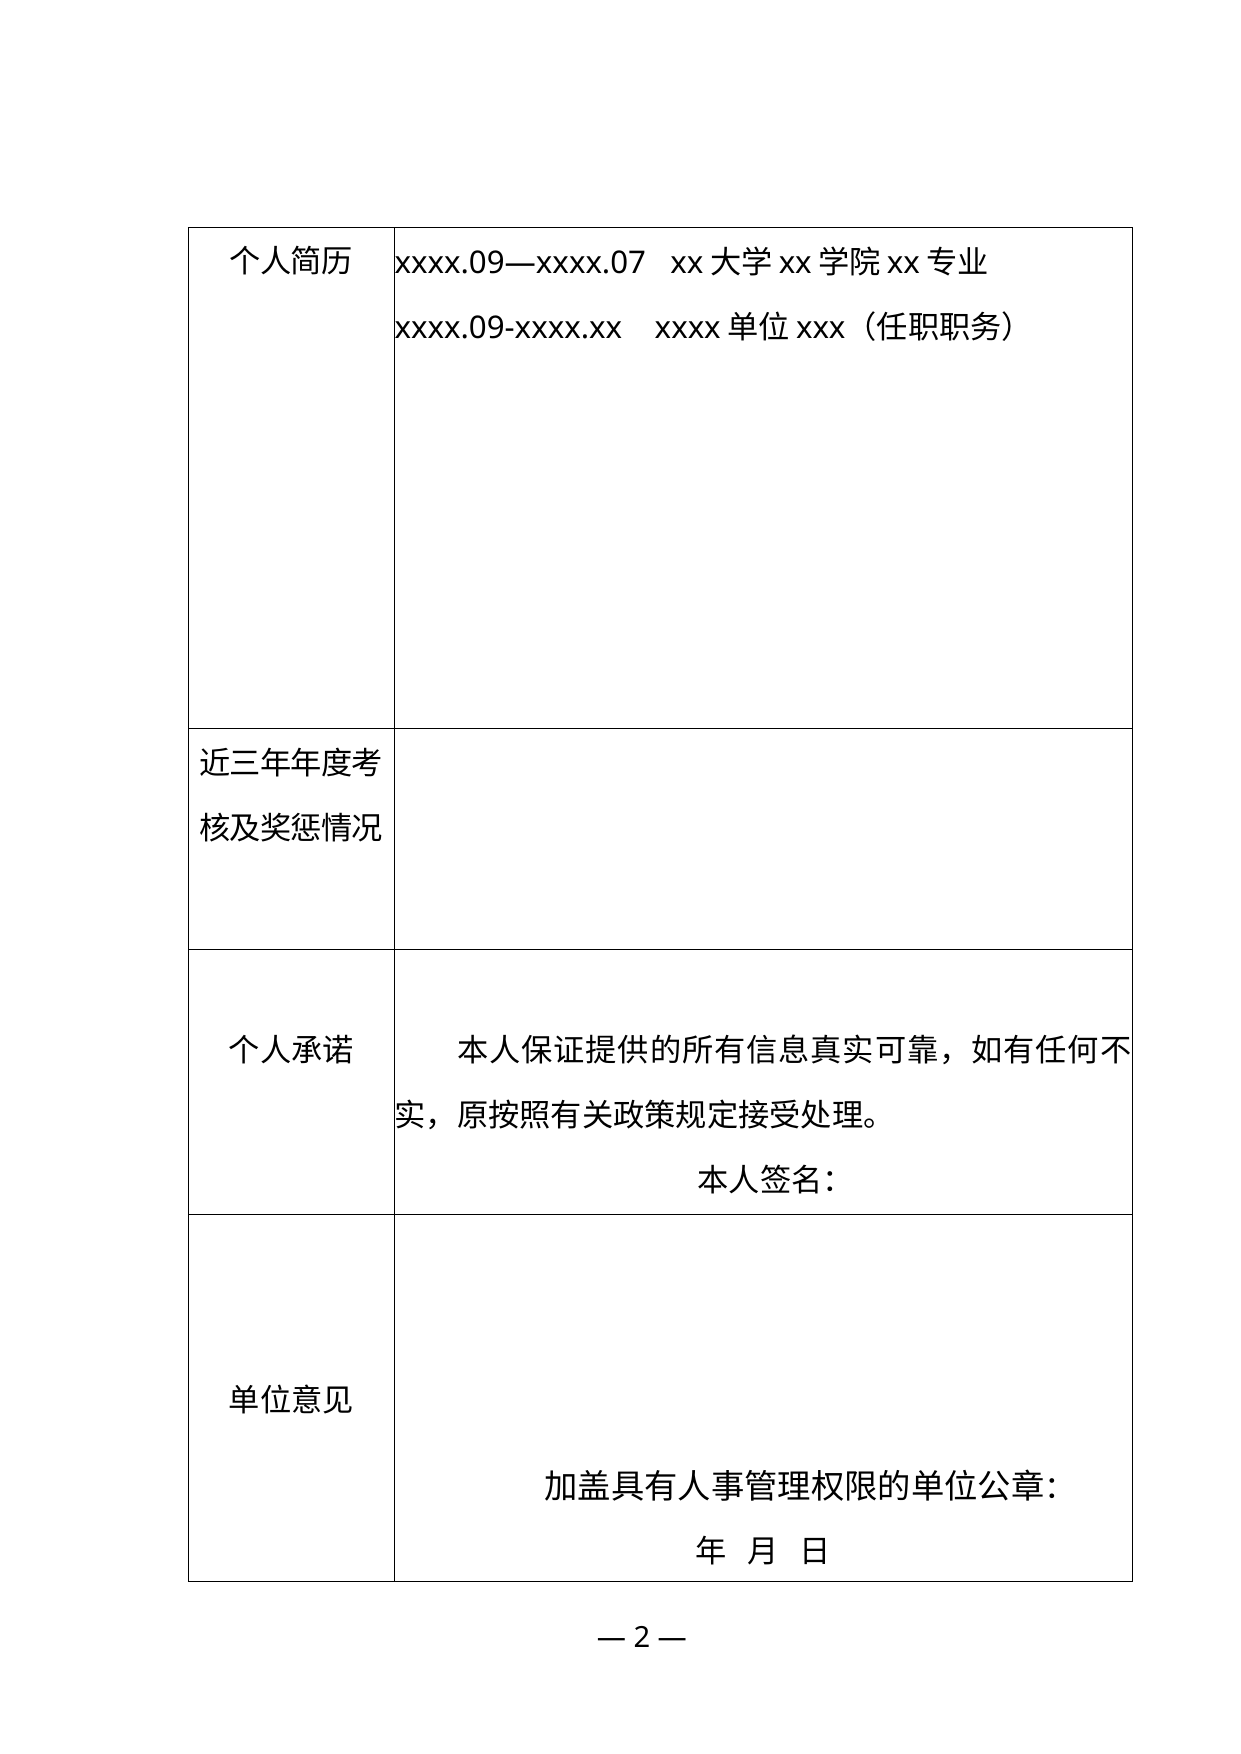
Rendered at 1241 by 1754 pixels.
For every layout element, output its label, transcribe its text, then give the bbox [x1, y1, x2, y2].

table_cell 单位意见 [189, 1215, 394, 1581]
table_cell 本人保证提供的所有信息真实可靠，如有任何不实，原按照有关政策规定接受处理。 本人签名： [395, 950, 1132, 1214]
table_cell 加盖具有人事管理权限的单位公章： 年 月 日 [395, 1215, 1132, 1581]
table_cell [395, 729, 1132, 949]
table_header 个人简历 [189, 228, 394, 728]
table_cell 个人承诺 [189, 950, 394, 1214]
table_cell 近三年年度考核及奖惩情况 [189, 729, 394, 949]
table_header xxxx.09—xxxx.07 xx大学xx学院xx专业 xxxx.09-xxxx.xx xxxx单位xxx（任职职务） [395, 228, 1132, 728]
